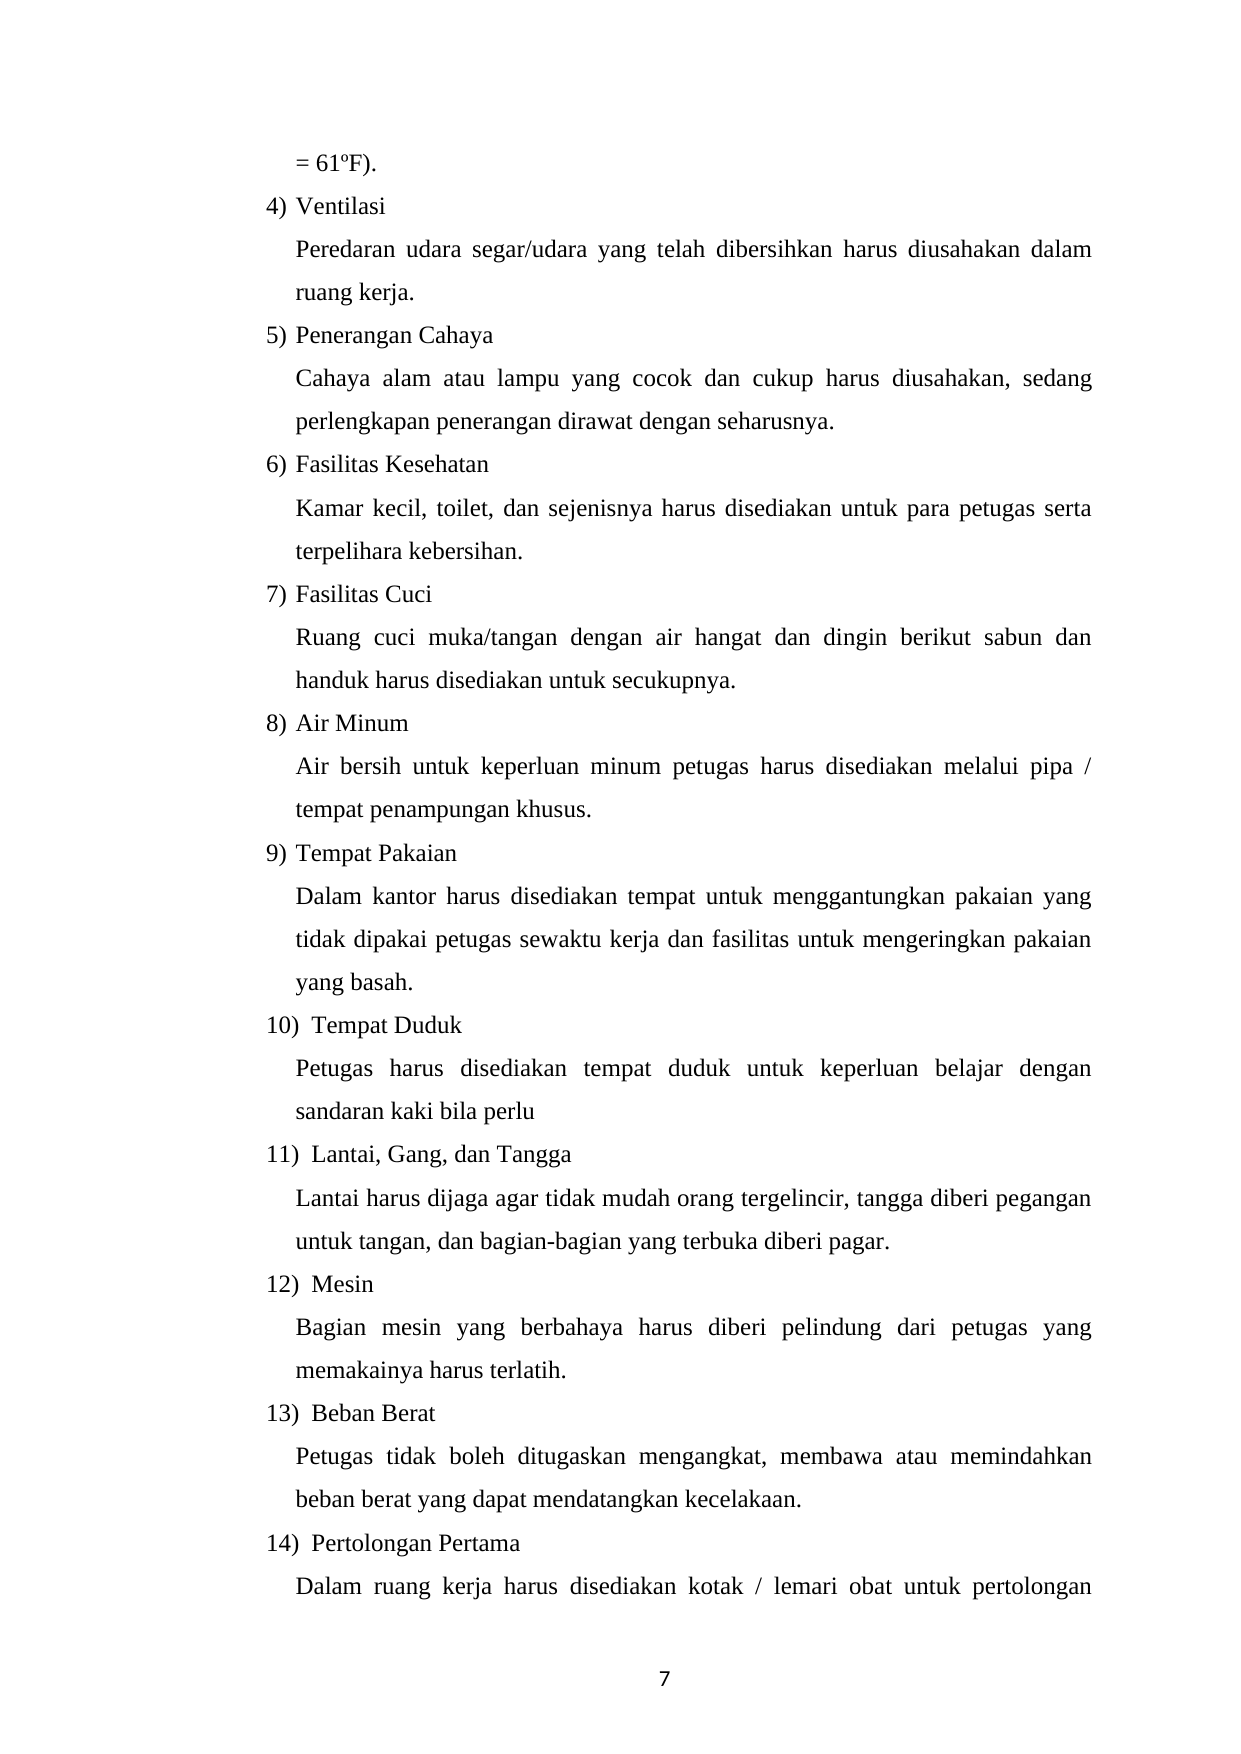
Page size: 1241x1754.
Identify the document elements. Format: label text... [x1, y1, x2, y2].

list Fasilitas Kesehatan [266, 449, 1092, 478]
list Air Minum [266, 708, 1092, 737]
list Pertolongan Pertama [266, 1528, 1092, 1556]
text Petugas tidak boleh ditugaskan mengangkat, membawa atau memindahkan beban berat yang dapat mendatangkan kecelakaan. [295, 1441, 1092, 1513]
list Mesin [266, 1269, 1092, 1298]
text Air bersih untuk keperluan minum petugas harus disediakan melalui pipa / tempat penampungan khusus. [295, 751, 1092, 823]
list Lantai, Gang, dan Tangga [266, 1139, 1092, 1168]
text Kamar kecil, toilet, dan sejenisnya harus disediakan untuk para petugas serta terpelihara kebersihan. [295, 493, 1092, 564]
list Penerangan Cahaya [266, 320, 1092, 349]
text Dalam kantor harus disediakan tempat untuk menggantungkan pakaian yang tidak dipakai petugas sewaktu kerja dan fasilitas untuk mengeringkan pakaian yang basah. [295, 881, 1092, 996]
list Ventilasi [266, 191, 1092, 219]
text Petugas harus disediakan tempat duduk untuk keperluan belajar dengan sandaran kaki bila perlu [295, 1053, 1092, 1125]
list Tempat Duduk [266, 1010, 1092, 1039]
text Bagian mesin yang berbahaya harus diberi pelindung dari petugas yang memakainya harus terlatih. [295, 1312, 1092, 1384]
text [295, 148, 1092, 176]
list Beban Berat [266, 1398, 1092, 1427]
list Tempat Pakaian [266, 838, 1092, 866]
text Ruang cuci muka/tangan dengan air hangat dan dingin berikut sabun dan handuk harus disediakan untuk secukupnya. [295, 622, 1092, 694]
text Lantai harus dijaga agar tidak mudah orang tergelincir, tangga diberi pegangan untuk tangan, dan bagian-bagian yang terbuka diberi pagar. [295, 1183, 1092, 1254]
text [295, 1571, 1092, 1599]
text Cahaya alam atau lampu yang cocok dan cukup harus diusahakan, sedang perlengkapan penerangan dirawat dengan seharusnya. [295, 363, 1092, 435]
list Fasilitas Cuci [266, 579, 1092, 608]
text Peredaran udara segar/udara yang telah dibersihkan harus diusahakan dalam ruang kerja. [295, 234, 1092, 306]
